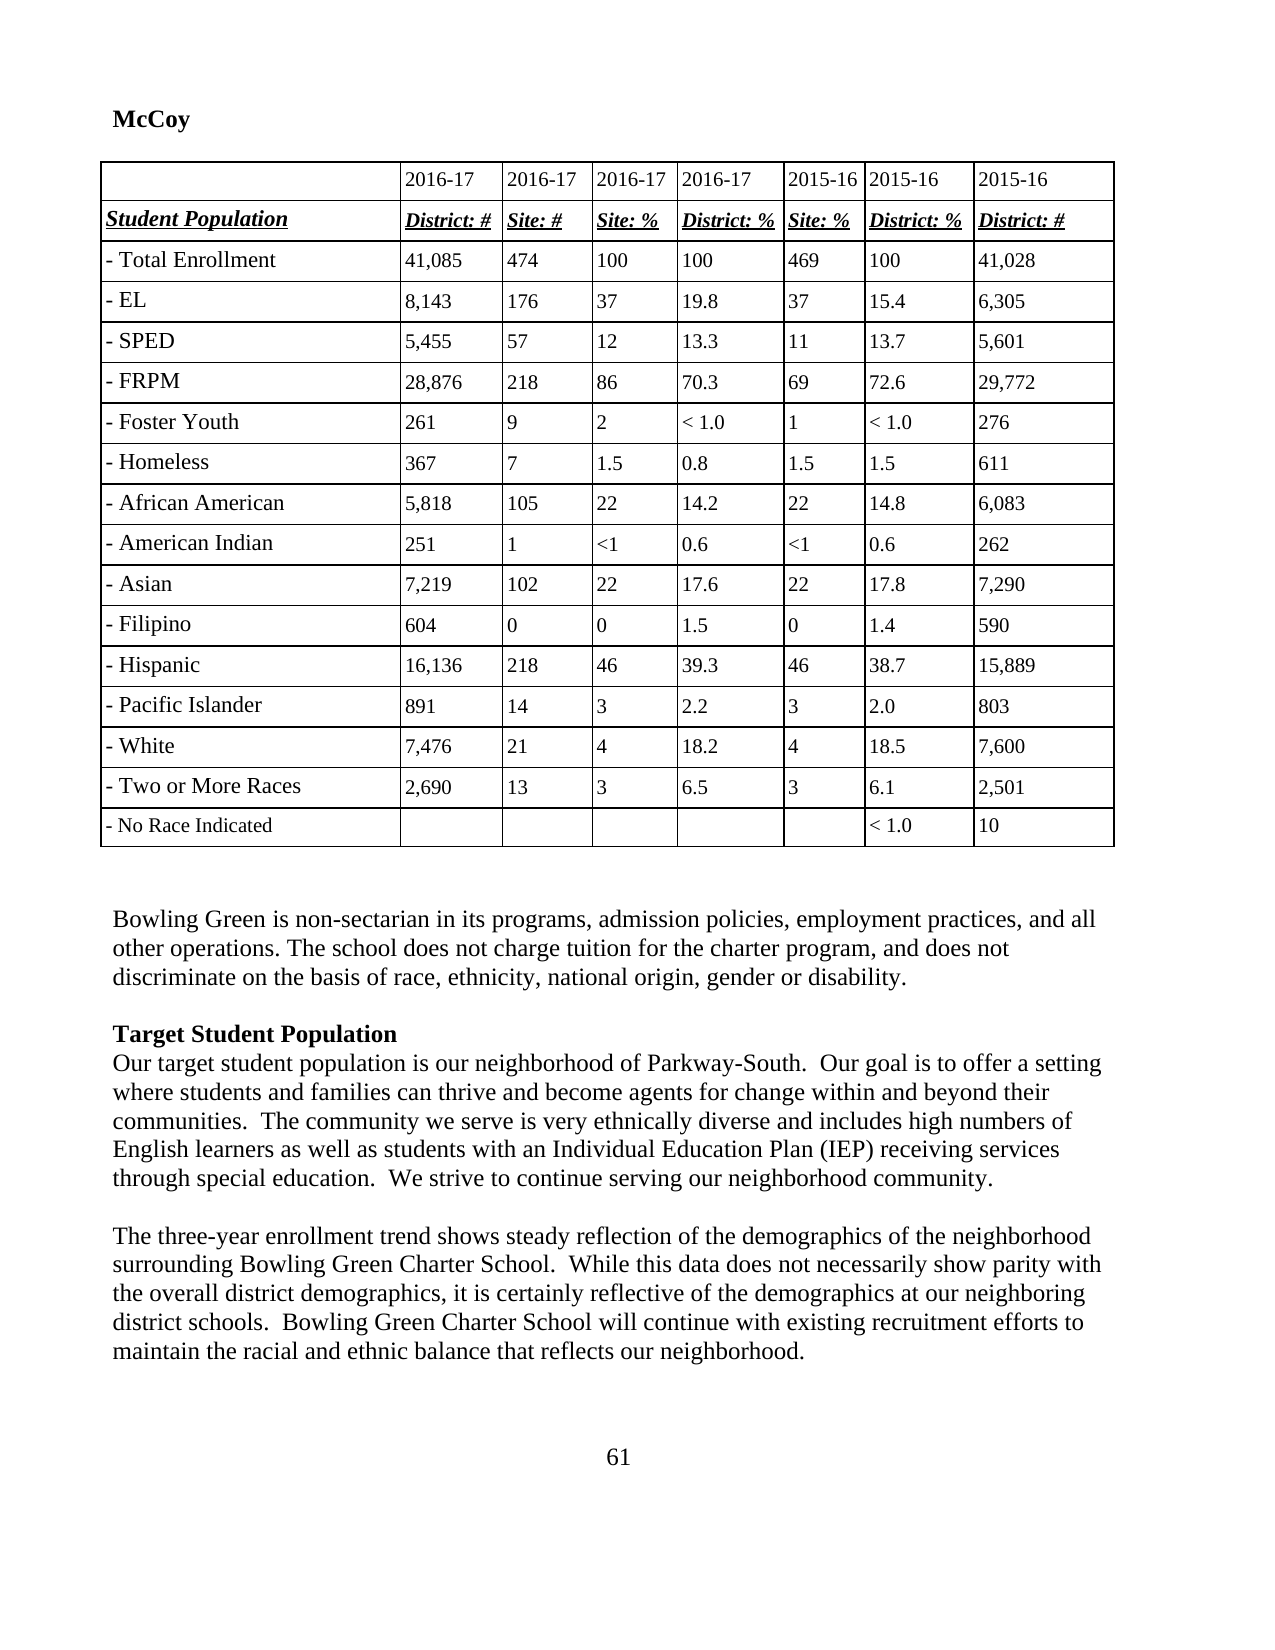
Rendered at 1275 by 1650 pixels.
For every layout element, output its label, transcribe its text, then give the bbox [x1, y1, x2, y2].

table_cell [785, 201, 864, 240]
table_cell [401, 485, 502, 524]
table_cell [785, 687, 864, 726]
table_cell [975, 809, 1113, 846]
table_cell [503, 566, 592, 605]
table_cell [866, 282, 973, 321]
text Our target student population is our neighborhood of Parkway-South. Our goal is to offer a setting where students and families can thrive and become agents for change within and beyond their communities. The community we serve is very ethnically diverse and includes high numbers of English learners as well as students with an Individual Education Plan (IEP) receiving services through special education. We strive to continue serving our neighborhood community. [112, 1048, 1125, 1192]
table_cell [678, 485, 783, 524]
text Target Student Population [112, 1019, 1125, 1048]
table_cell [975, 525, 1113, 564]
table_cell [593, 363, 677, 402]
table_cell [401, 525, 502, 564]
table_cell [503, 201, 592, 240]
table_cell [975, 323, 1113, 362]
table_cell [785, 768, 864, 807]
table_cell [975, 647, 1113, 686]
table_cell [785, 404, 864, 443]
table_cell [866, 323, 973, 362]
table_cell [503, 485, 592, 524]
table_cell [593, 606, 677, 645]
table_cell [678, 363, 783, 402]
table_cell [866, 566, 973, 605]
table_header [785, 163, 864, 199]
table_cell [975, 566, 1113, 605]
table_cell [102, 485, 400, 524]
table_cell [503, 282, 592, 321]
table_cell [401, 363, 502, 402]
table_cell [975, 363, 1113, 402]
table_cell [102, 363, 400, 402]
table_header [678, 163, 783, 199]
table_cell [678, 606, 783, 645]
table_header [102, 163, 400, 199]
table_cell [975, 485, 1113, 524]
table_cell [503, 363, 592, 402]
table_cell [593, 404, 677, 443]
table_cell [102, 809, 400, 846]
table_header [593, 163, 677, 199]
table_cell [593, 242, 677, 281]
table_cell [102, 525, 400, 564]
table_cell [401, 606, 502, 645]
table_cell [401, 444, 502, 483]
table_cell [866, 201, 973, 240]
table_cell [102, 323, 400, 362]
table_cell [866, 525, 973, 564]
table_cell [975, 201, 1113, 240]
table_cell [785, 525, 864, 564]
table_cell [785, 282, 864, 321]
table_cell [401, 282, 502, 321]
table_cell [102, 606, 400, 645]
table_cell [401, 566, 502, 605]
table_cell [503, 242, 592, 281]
text The three-year enrollment trend shows steady reflection of the demographics of the neighborhood surrounding Bowling Green Charter School. While this data does not necessarily show parity with the overall district demographics, it is certainly reflective of the demographics at our neighboring district schools. Bowling Green Charter School will continue with existing recruitment efforts to maintain the racial and ethnic balance that reflects our neighborhood. [112, 1221, 1125, 1364]
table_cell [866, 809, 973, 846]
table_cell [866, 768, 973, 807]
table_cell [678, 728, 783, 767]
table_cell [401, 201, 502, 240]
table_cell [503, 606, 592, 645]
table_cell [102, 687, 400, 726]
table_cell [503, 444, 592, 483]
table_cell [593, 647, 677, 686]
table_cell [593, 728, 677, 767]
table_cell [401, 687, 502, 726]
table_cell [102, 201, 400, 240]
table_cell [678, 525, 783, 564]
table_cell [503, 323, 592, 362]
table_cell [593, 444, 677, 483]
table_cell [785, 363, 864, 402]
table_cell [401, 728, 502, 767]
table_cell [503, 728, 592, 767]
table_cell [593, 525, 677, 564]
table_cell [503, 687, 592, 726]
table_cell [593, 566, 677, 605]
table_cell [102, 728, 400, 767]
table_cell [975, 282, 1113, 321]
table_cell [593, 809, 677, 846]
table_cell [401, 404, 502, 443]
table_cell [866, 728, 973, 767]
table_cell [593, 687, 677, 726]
text McCoy [112, 104, 1125, 132]
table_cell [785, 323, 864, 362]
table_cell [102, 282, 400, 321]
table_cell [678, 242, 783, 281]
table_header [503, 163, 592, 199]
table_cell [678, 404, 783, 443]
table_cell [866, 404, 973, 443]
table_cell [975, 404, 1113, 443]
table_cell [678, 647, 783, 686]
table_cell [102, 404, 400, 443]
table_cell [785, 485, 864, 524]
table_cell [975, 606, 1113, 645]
text Bowling Green is non-sectarian in its programs, admission policies, employment practices, and all other operations. The school does not charge tuition for the charter program, and does not discriminate on the basis of race, ethnicity, national origin, gender or disability. [112, 904, 1125, 991]
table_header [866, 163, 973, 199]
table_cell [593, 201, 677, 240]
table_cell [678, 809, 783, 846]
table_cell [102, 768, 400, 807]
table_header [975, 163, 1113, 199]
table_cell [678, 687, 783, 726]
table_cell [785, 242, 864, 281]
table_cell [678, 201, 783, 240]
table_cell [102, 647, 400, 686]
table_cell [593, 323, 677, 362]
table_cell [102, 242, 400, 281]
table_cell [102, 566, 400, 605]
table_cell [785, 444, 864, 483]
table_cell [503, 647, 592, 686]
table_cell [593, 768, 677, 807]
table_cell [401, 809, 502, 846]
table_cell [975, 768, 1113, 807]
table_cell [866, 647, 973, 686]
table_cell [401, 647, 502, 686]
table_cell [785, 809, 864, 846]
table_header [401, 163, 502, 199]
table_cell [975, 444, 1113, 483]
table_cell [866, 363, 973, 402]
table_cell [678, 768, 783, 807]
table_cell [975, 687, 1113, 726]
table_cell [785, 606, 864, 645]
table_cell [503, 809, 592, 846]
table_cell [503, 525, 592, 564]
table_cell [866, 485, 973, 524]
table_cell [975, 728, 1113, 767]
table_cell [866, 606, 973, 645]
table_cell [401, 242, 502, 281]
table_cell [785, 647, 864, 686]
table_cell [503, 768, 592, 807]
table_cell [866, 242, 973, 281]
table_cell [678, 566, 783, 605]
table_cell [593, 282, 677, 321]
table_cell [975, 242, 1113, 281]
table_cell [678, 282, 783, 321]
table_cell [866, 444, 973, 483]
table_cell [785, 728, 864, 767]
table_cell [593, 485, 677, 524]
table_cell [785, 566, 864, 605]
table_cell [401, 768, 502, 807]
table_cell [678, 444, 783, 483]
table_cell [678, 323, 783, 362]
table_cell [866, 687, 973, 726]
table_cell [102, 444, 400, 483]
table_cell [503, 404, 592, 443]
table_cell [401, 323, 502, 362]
